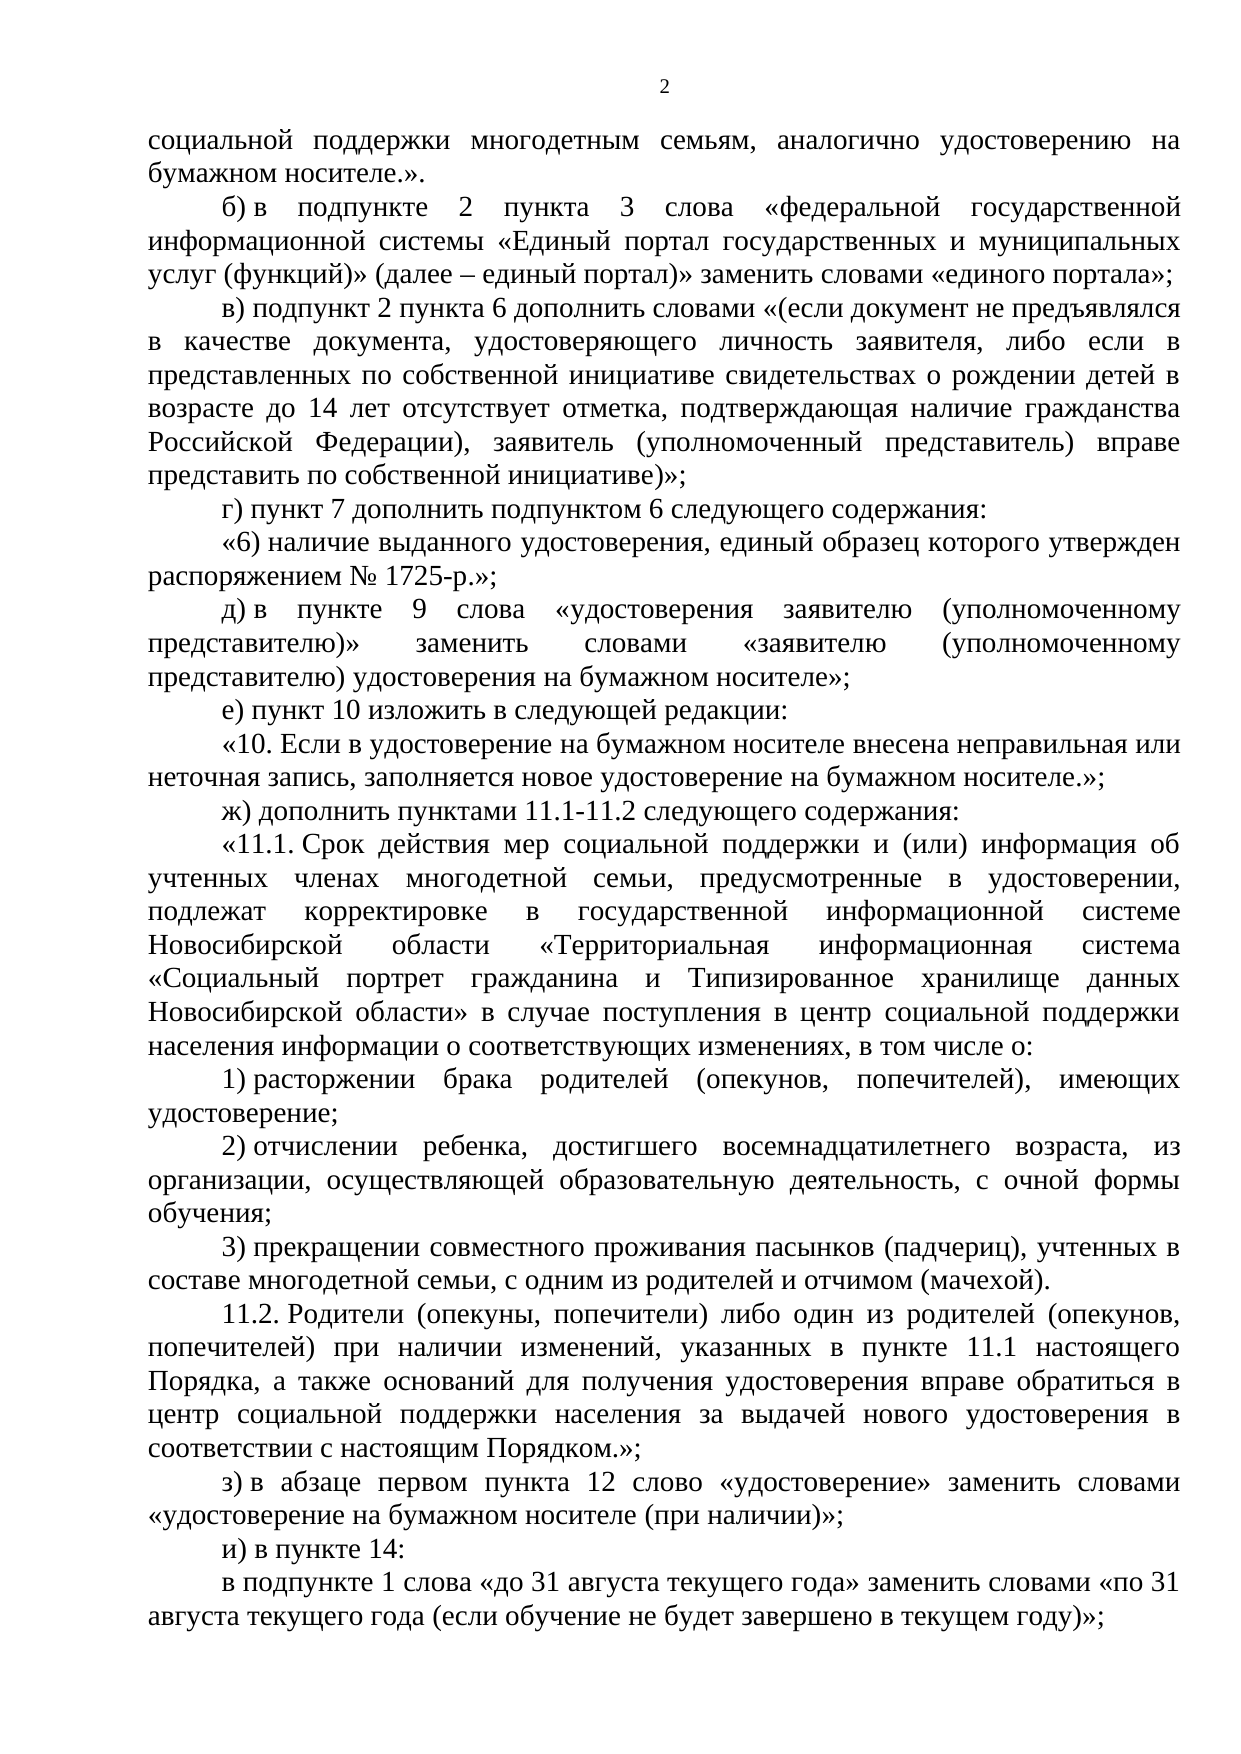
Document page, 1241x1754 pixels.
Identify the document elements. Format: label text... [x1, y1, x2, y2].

text б) в подпункте 2 пункта 3 слова «федеральной государственной информационной системы «Единый портал государственных и муниципальных услуг (функций)» (далее – единый портал)» заменить словами «единого портала»; [148, 189, 1181, 290]
text «10. Если в удостоверение на бумажном носителе внесена неправильная или неточная запись, заполняется новое удостоверение на бумажном носителе.»; [148, 726, 1181, 793]
text 11.2. Родители (опекуны, попечители) либо один из родителей (опекунов, попечителей) при наличии изменений, указанных в пункте 11.1 настоящего Порядка, а также оснований для получения удостоверения вправе обратиться в центр социальной поддержки населения за выдачей нового удостоверения в соответствии с настоящим Порядком.»; [148, 1296, 1181, 1464]
text д) в пункте 9 слова «удостоверения заявителю (уполномоченному представителю)» заменить словами «заявителю (уполномоченному представителю) удостоверения на бумажном носителе»; [148, 592, 1181, 692]
text в подпункте 1 слова «до 31 августа текущего года» заменить словами «по 31 августа текущего года (если обучение не будет завершено в текущем году)»; [148, 1564, 1181, 1631]
text г) пункт 7 дополнить подпунктом 6 следующего содержания: [148, 491, 1181, 524]
text и) в пункте 14: [148, 1531, 1181, 1564]
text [148, 122, 1181, 189]
text «6) наличие выданного удостоверения, единый образец которого утвержден распоряжением № 1725-р.»; [148, 524, 1181, 592]
text з) в абзаце первом пункта 12 слово «удостоверение» заменить словами «удостоверение на бумажном носителе (при наличии)»; [148, 1464, 1181, 1531]
text е) пункт 10 изложить в следующей редакции: [148, 692, 1181, 726]
text 2) отчислении ребенка, достигшего восемнадцатилетнего возраста, из организации, осуществляющей образовательную деятельность, с очной формы обучения; [148, 1128, 1181, 1229]
text ж) дополнить пунктами 11.1-11.2 следующего содержания: [148, 793, 1181, 826]
text 1) расторжении брака родителей (опекунов, попечителей), имеющих удостоверение; [148, 1061, 1181, 1128]
text «11.1. Срок действия мер социальной поддержки и (или) информация об учтенных членах многодетной семьи, предусмотренные в удостоверении, подлежат корректировке в государственной информационной системе Новосибирской области «Территориальная информационная система «Социальный портрет гражданина и Типизированное хранилище данных Новосибирской области» в случае поступления в центр социальной поддержки населения информации о соответствующих изменениях, в том числе о: [148, 826, 1181, 1061]
text в) подпункт 2 пункта 6 дополнить словами «(если документ не предъявлялся в качестве документа, удостоверяющего личность заявителя, либо если в представленных по собственной инициативе свидетельствах о рождении детей в возрасте до 14 лет отсутствует отметка, подтверждающая наличие гражданства Российской Федерации), заявитель (уполномоченный представитель) вправе представить по собственной инициативе)»; [148, 290, 1181, 491]
text 3) прекращении совместного проживания пасынков (падчериц), учтенных в составе многодетной семьи, с одним из родителей и отчимом (мачехой). [148, 1229, 1181, 1296]
